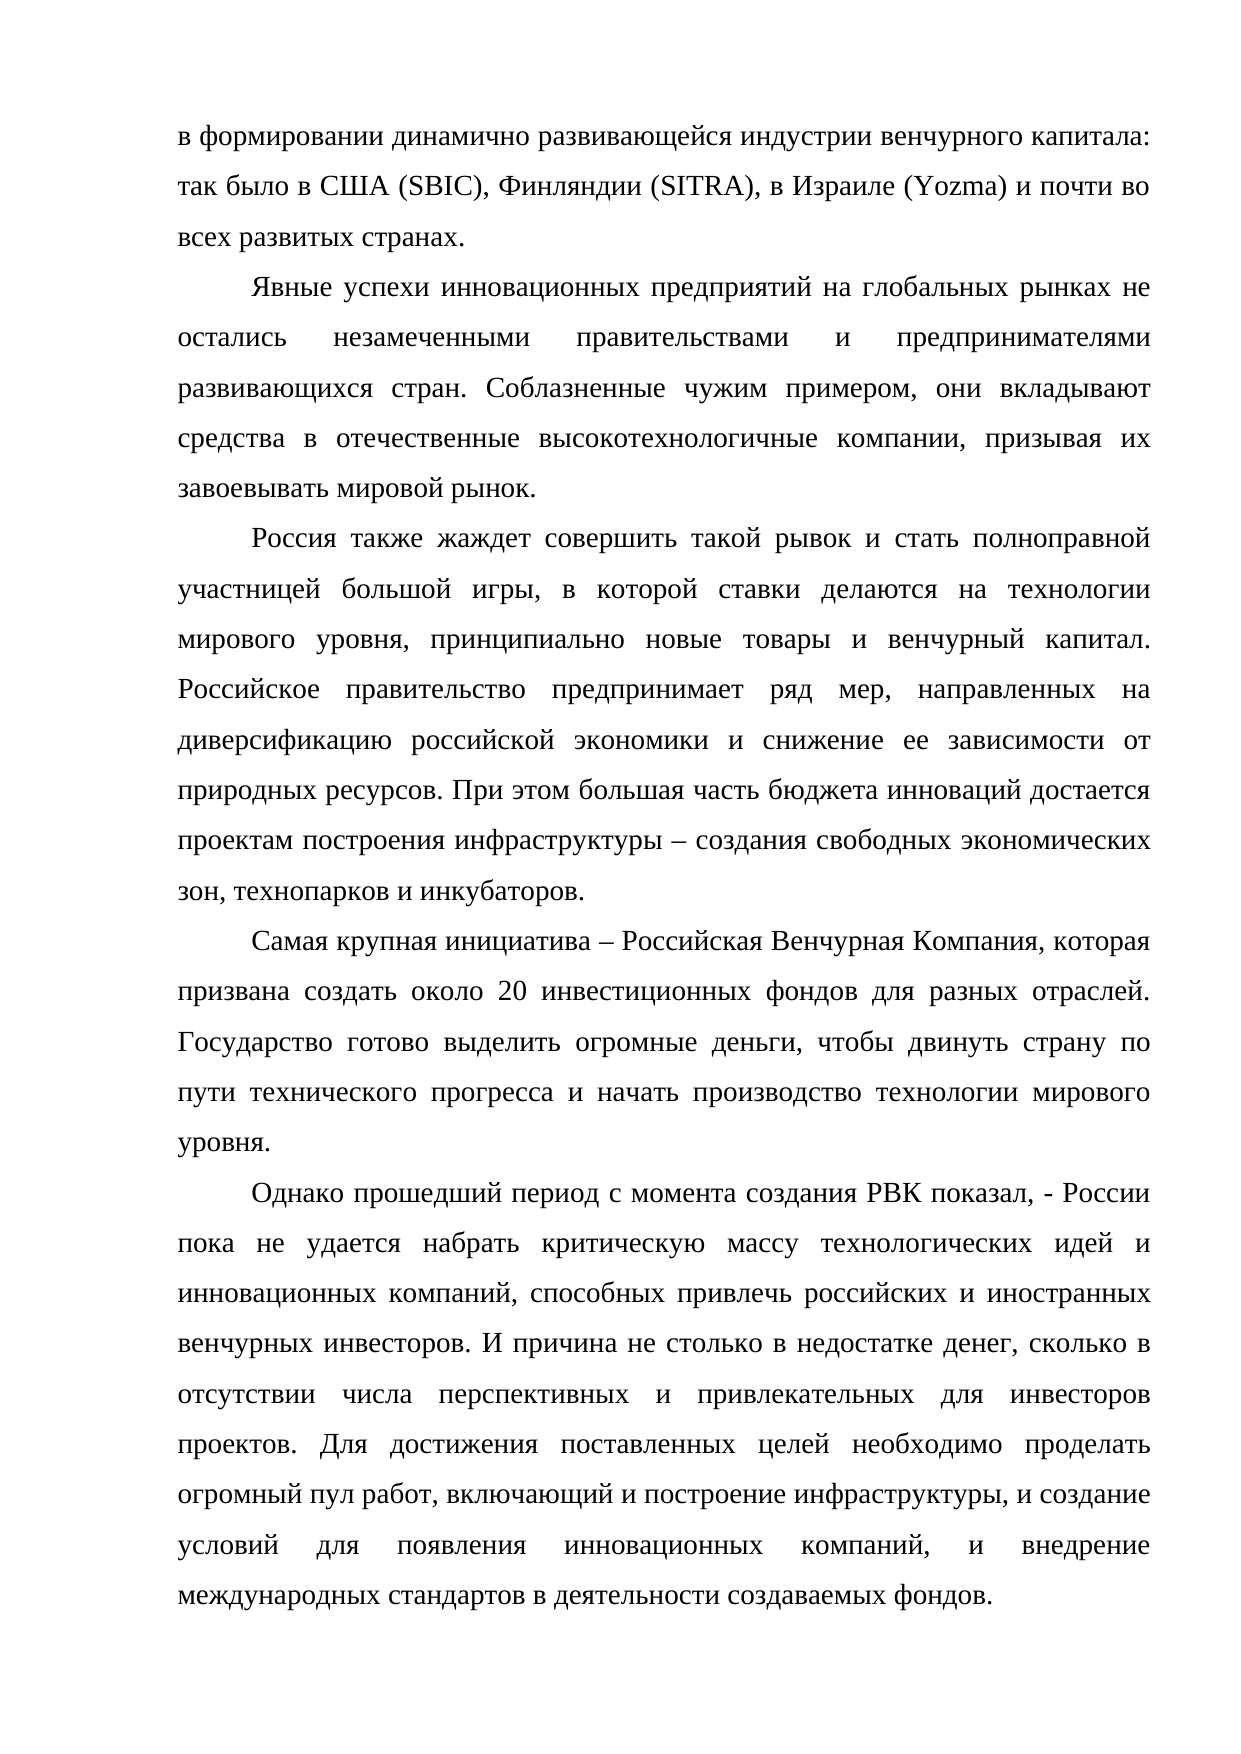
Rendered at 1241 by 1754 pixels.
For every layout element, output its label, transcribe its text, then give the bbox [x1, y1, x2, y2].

text Однако прошедший период с момента создания РВК показал, - России пока не удается набрать критическую массу технологических идей и инновационных компаний, способных привлечь российских и иностранных венчурных инвесторов. И причина не столько в недостатке денег, сколько в отсутствии числа перспективных и привлекательных для инвесторов проектов. Для достижения поставленных целей необходимо проделать огромный пул работ, включающий и построение инфраструктуры, и создание условий для появления инновационных компаний, и внедрение международных стандартов в деятельности создаваемых фондов. [177, 1175, 1152, 1611]
text Явные успехи инновационных предприятий на глобальных рынках не остались незамеченными правительствами и предпринимателями развивающихся стран. Соблазненные чужим примером, они вкладывают средства в отечественные высокотехнологичные компании, призывая их завоевывать мировой рынок. [177, 269, 1152, 504]
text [177, 118, 1152, 252]
text Россия также жаждет совершить такой рывок и стать полноправной участницей большой игры, в которой ставки делаются на технологии мирового уровня, принципиально новые товары и венчурный капитал. Российское правительство предпринимает ряд мер, направленных на диверсификацию российской экономики и снижение ее зависимости от природных ресурсов. При этом большая часть бюджета инноваций достается проектам построения инфраструктуры – создания свободных экономических зон, технопарков и инкубаторов. [177, 521, 1152, 906]
text Самая крупная инициатива – Российская Венчурная Компания, которая призвана создать около 20 инвестиционных фондов для разных отраслей. Государство готово выделить огромные деньги, чтобы двинуть страну по пути технического прогресса и начать производство технологии мирового уровня. [177, 923, 1152, 1158]
